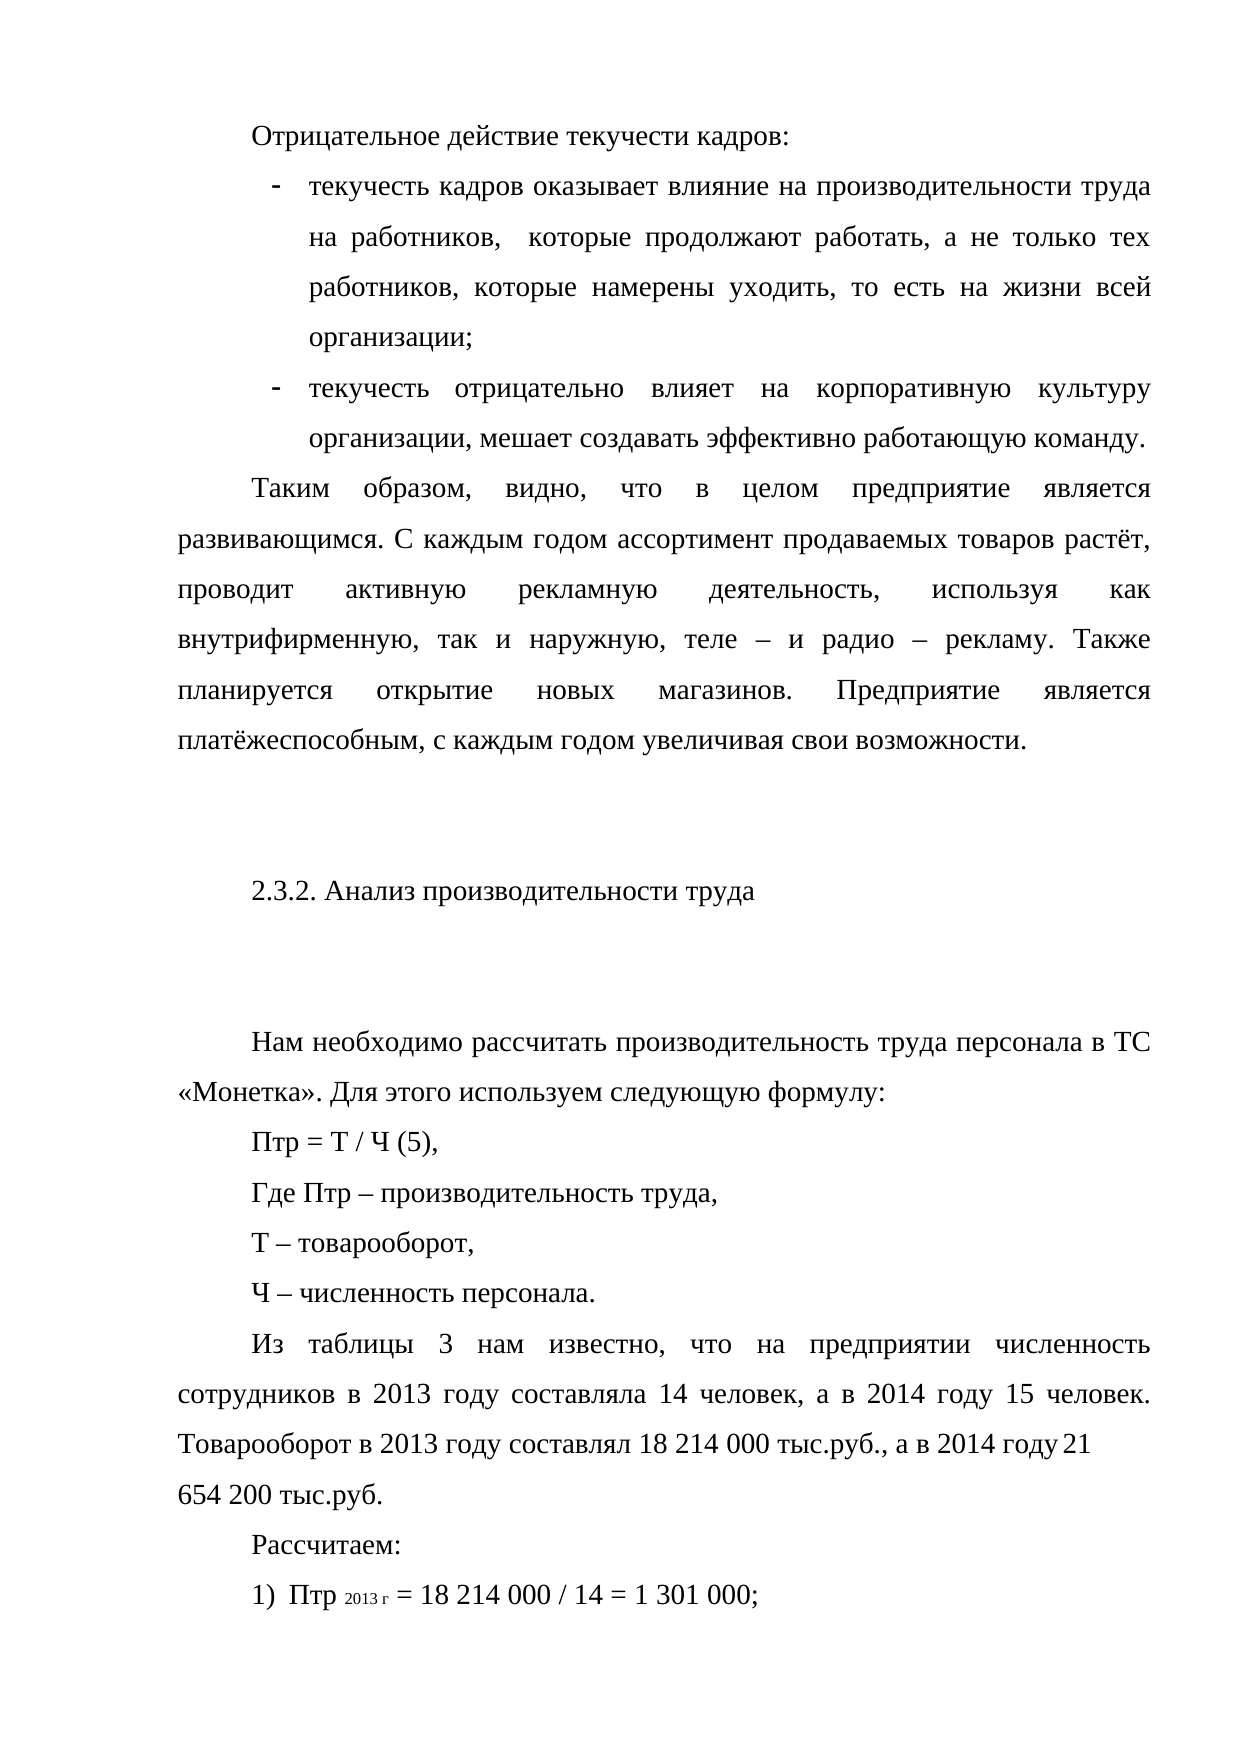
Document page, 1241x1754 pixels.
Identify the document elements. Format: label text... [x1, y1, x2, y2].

text Т – товарооборот, [177, 1225, 1152, 1259]
text Рассчитаем: [177, 1527, 1152, 1561]
text Из таблицы 3 нам известно, что на предприятии численность сотрудников в 2013 году составляла 14 человек, а в 2014 году 15 человек. Товарооборот в 2013 году составлял 18 214 000 тыс.руб., а в 2014 году 21 654 200 тыс.руб. [177, 1326, 1152, 1510]
list Птр 2013 г = 18 214 000 / 14 = 1 301 000; [251, 1577, 1152, 1611]
list текучесть отрицательно влияет на корпоративную культуру организации, мешает создавать эффективно работающую команду. [271, 370, 1152, 454]
text Отрицательное действие текучести кадров: [177, 118, 1152, 152]
text 2.3.2. Анализ производительности труда [177, 873, 1152, 907]
text Птр = Т / Ч (5), [177, 1124, 1152, 1158]
list текучесть кадров оказывает влияние на производительности труда на работников, которые продолжают работать, а не только тех работников, которые намерены уходить, то есть на жизни всей организации; [271, 168, 1152, 353]
text Ч – численность персонала. [177, 1276, 1152, 1309]
text Нам необходимо рассчитать производительность труда персонала в ТС «Монетка». Для этого используем следующую формулу: [177, 1024, 1152, 1108]
text Где Птр – производительность труда, [177, 1175, 1152, 1208]
text Таким образом, видно, что в целом предприятие является развивающимся. С каждым годом ассортимент продаваемых товаров растёт, проводит активную рекламную деятельность, используя как внутрифирменную, так и наружную, теле – и радио – рекламу. Также планируется открытие новых магазинов. Предприятие является платёжеспособным, с каждым годом увеличивая свои возможности. [177, 471, 1152, 756]
